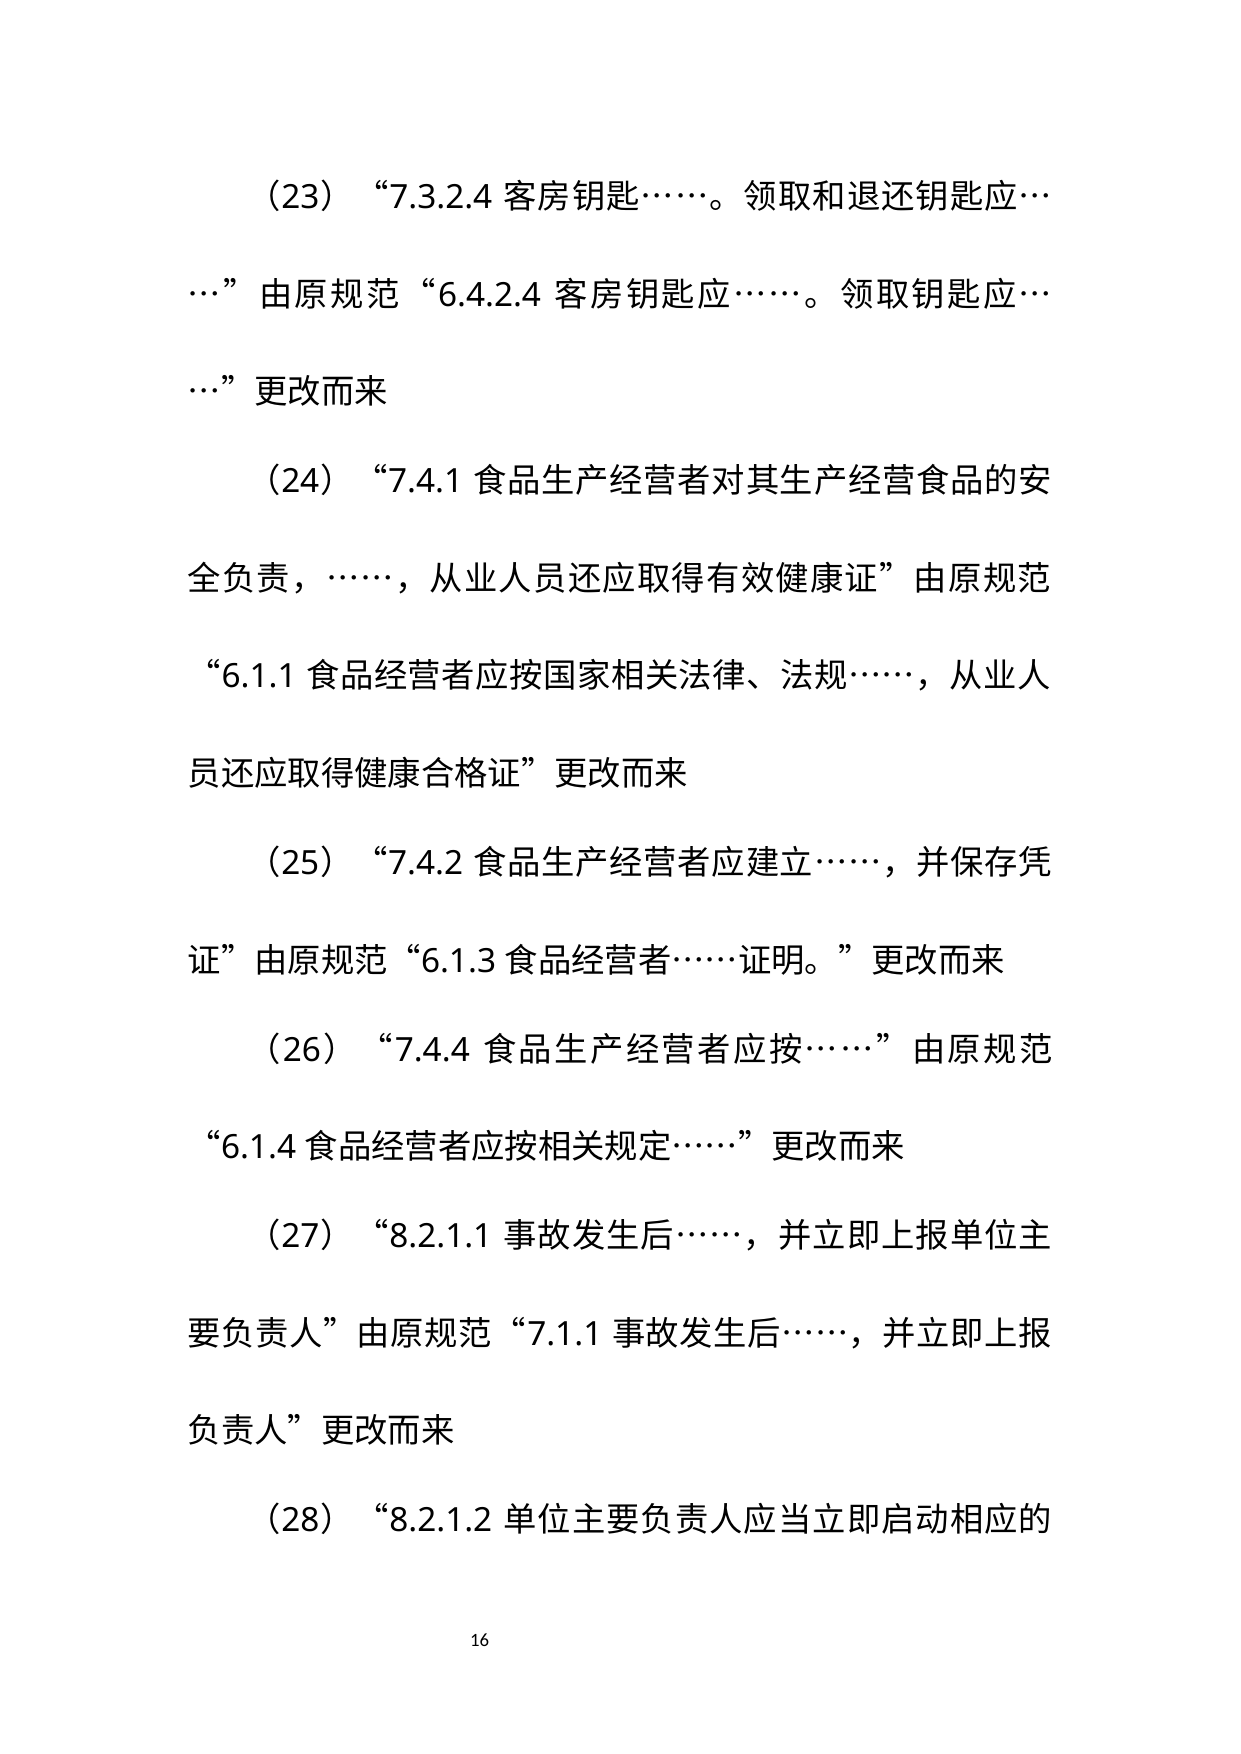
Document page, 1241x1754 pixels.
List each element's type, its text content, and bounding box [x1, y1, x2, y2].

text （26）“7.4.4 食品生产经营者应按……”由原规范“6.1.4 食品经营者应按相关规定……”更改而来 [187, 1014, 1053, 1177]
text （23）“7.3.2.4 客房钥匙……。领取和退还钥匙应……”由原规范“6.4.2.4 客房钥匙应……。领取钥匙应……”更改而来 [187, 162, 1053, 422]
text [187, 1485, 1053, 1550]
text （24）“7.4.1 食品生产经营者对其生产经营食品的安全负责，……，从业人员还应取得有效健康证”由原规范“6.1.1 食品经营者应按国家相关法律、法规……，从业人员还应取得健康合格证”更改而来 [187, 446, 1053, 803]
text （27）“8.2.1.1 事故发生后……，并立即上报单位主要负责人”由原规范“7.1.1 事故发生后……，并立即上报负责人”更改而来 [187, 1201, 1053, 1461]
text （25）“7.4.2 食品生产经营者应建立……，并保存凭证”由原规范“6.1.3 食品经营者……证明。”更改而来 [187, 828, 1053, 990]
